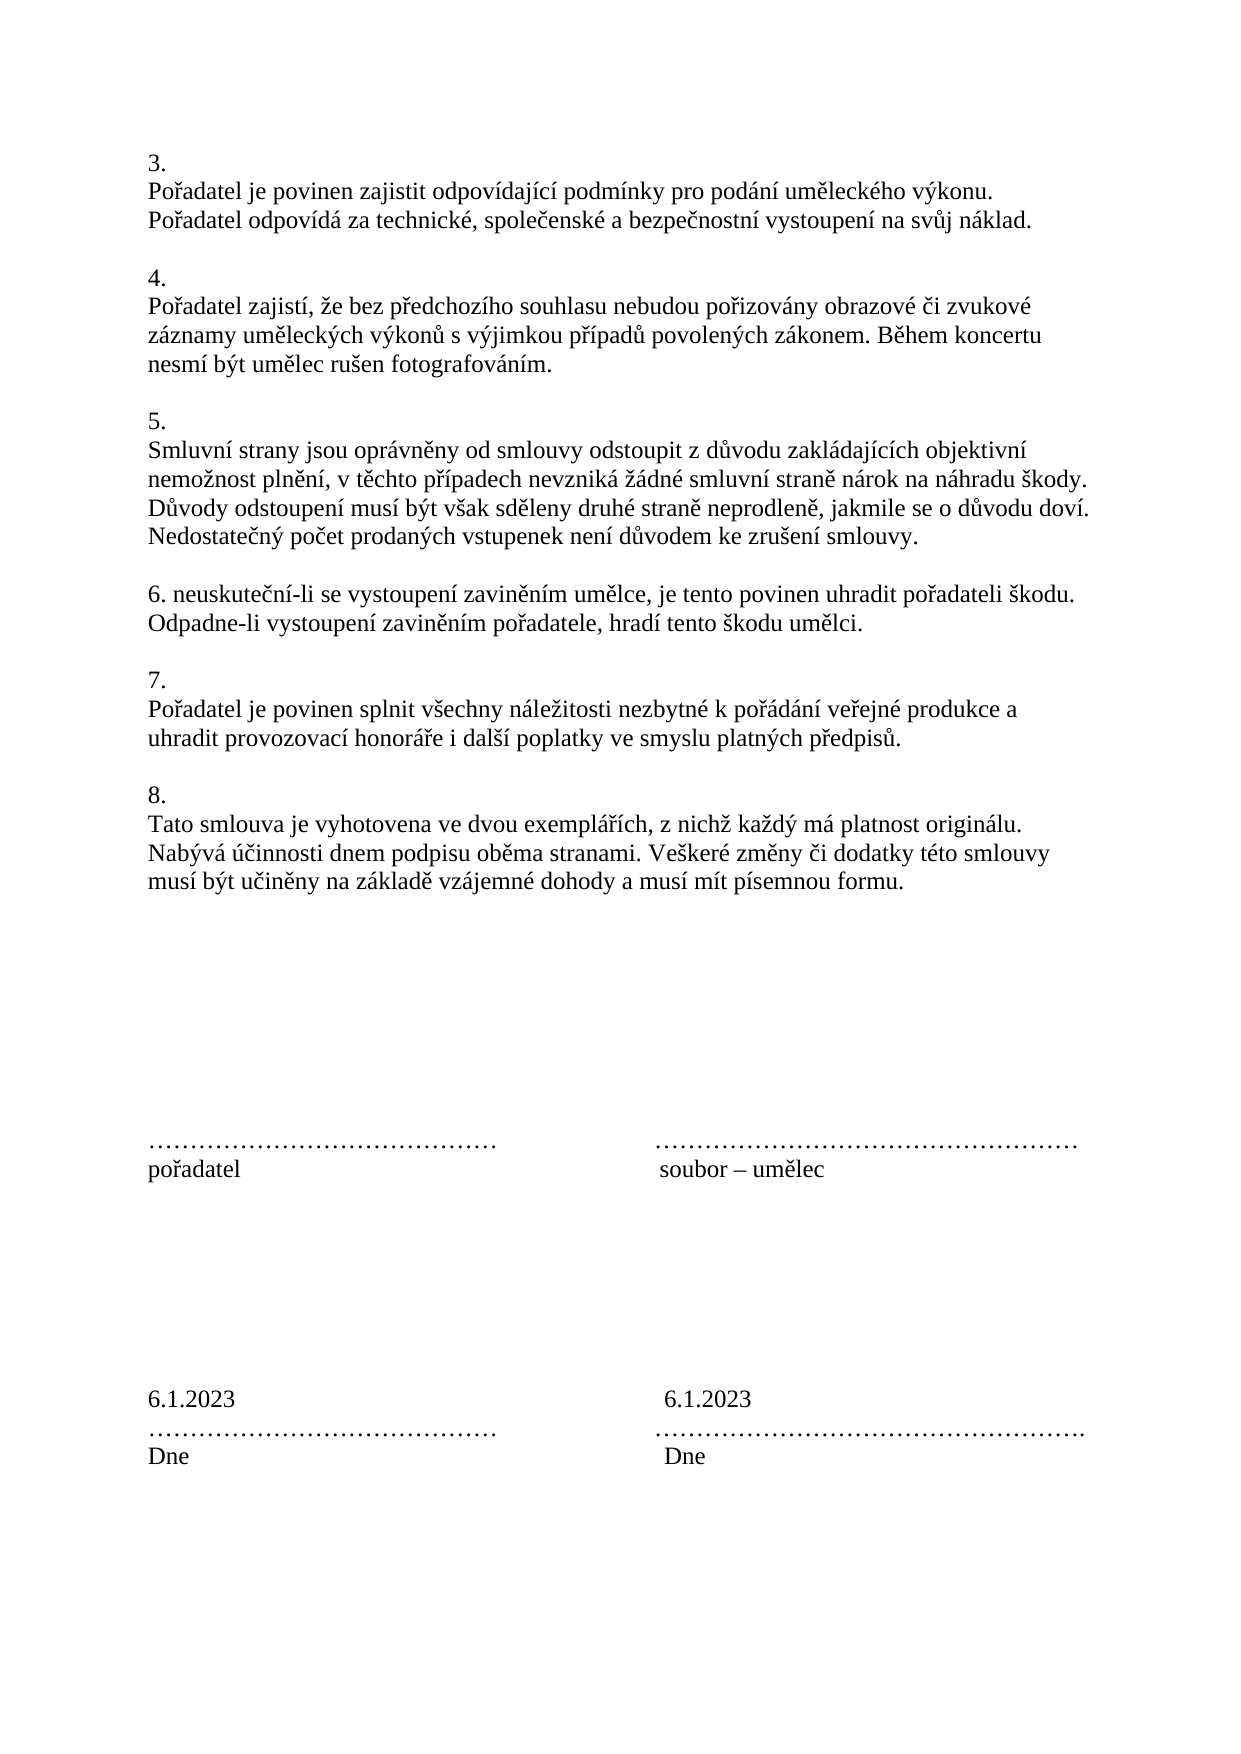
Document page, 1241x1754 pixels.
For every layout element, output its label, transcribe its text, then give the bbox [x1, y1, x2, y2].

text 4. [148, 263, 1093, 291]
text Dne Dne [148, 1441, 1093, 1470]
text 6.1.2023 6.1.2023 [148, 1384, 1093, 1413]
text Tato smlouva je vyhotovena ve dvou exemplářích, z nichž každý má platnost originálu. Nabývá účinnosti dnem podpisu oběma stranami. Veškeré změny či dodatky této smlouvy musí být učiněny na základě vzájemné dohody a musí mít písemnou formu. [148, 809, 1093, 895]
text 5. [148, 406, 1093, 435]
text pořadatel soubor – umělec [148, 1154, 1093, 1183]
text …………………………………… ……………………………………………. [148, 1413, 1093, 1441]
text Pořadatel je povinen zajistit odpovídající podmínky pro podání uměleckého výkonu. Pořadatel odpovídá za technické, společenské a bezpečnostní vystoupení na svůj náklad. [148, 176, 1093, 234]
text 8. [148, 780, 1093, 809]
text Pořadatel zajistí, že bez předchozího souhlasu nebudou pořizovány obrazové či zvukové záznamy uměleckých výkonů s výjimkou případů povolených zákonem. Během koncertu nesmí být umělec rušen fotografováním. [148, 291, 1093, 378]
text …………………………………… …………………………………………… [148, 1125, 1093, 1154]
text 7. [148, 665, 1093, 694]
text 6. neuskuteční-li se vystoupení zaviněním umělce, je tento povinen uhradit pořadateli škodu. Odpadne-li vystoupení zaviněním pořadatele, hradí tento škodu umělci. [148, 579, 1093, 636]
text Smluvní strany jsou oprávněny od smlouvy odstoupit z důvodu zakládajících objektivní nemožnost plnění, v těchto případech nevzniká žádné smluvní straně nárok na náhradu škody. Důvody odstoupení musí být však sděleny druhé straně neprodleně, jakmile se o důvodu doví. Nedostatečný počet prodaných vstupenek není důvodem ke zrušení smlouvy. [148, 435, 1093, 550]
text 3. [148, 148, 1093, 176]
text Pořadatel je povinen splnit všechny náležitosti nezbytné k pořádání veřejné produkce a uhradit provozovací honoráře i další poplatky ve smyslu platných předpisů. [148, 694, 1093, 751]
